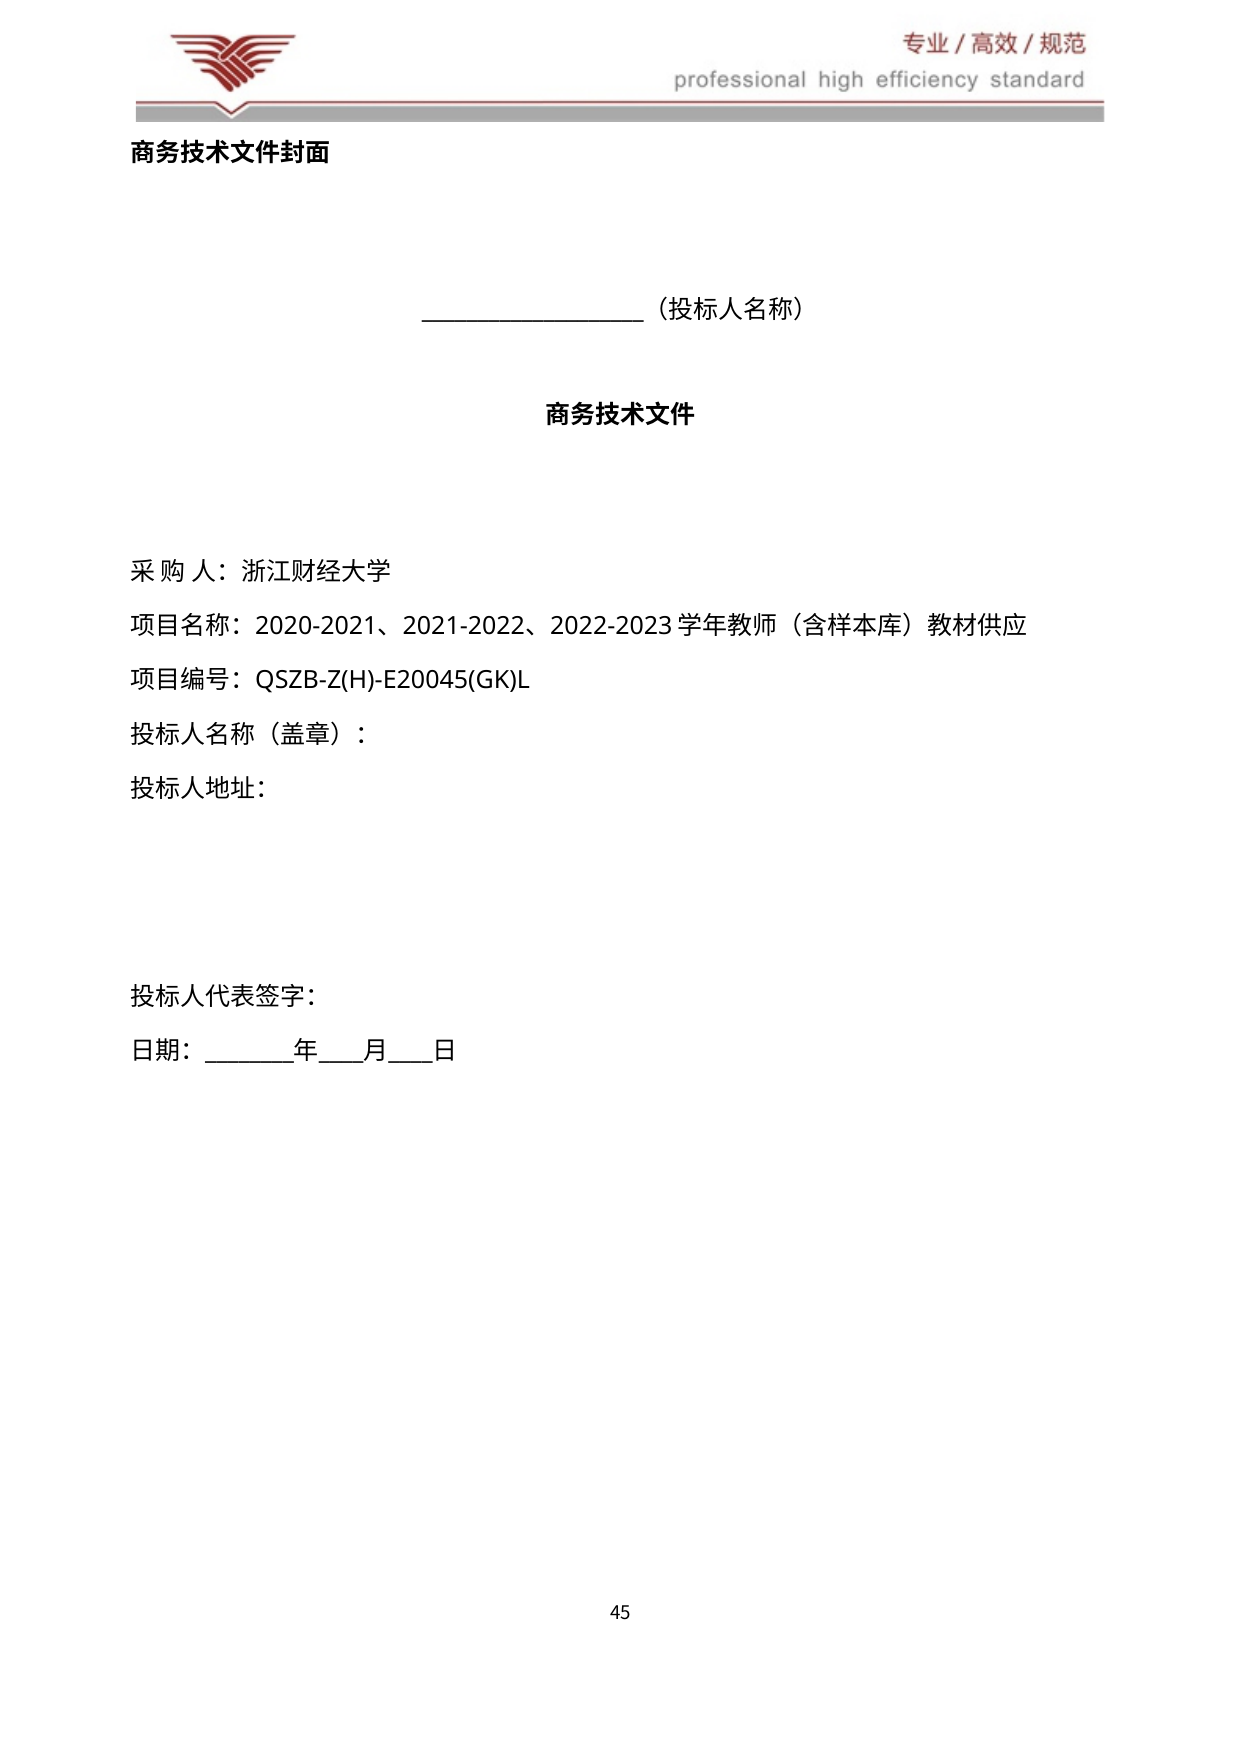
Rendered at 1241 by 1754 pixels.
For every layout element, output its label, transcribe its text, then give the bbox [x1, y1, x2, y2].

text 投标人代表签字： [130, 976, 1110, 1012]
text 日期：________年____月____日 [130, 1030, 1110, 1067]
text 投标人名称（盖章）： [130, 714, 1110, 750]
text 项目名称：2020-2021、2021-2022、2022-2023学年教师（含样本库）教材供应 [130, 605, 1110, 642]
text 投标人地址： [130, 768, 1110, 805]
text 商务技术文件封面 [130, 133, 1110, 169]
text 项目编号：QSZB-Z(H)-E20045(GK)L [130, 660, 1110, 696]
text 商务技术文件 [130, 394, 1110, 431]
text 采 购 人：浙江财经大学 [130, 551, 1110, 587]
picture [135, 11, 1105, 122]
text ____________________（投标人名称） [130, 289, 1110, 325]
